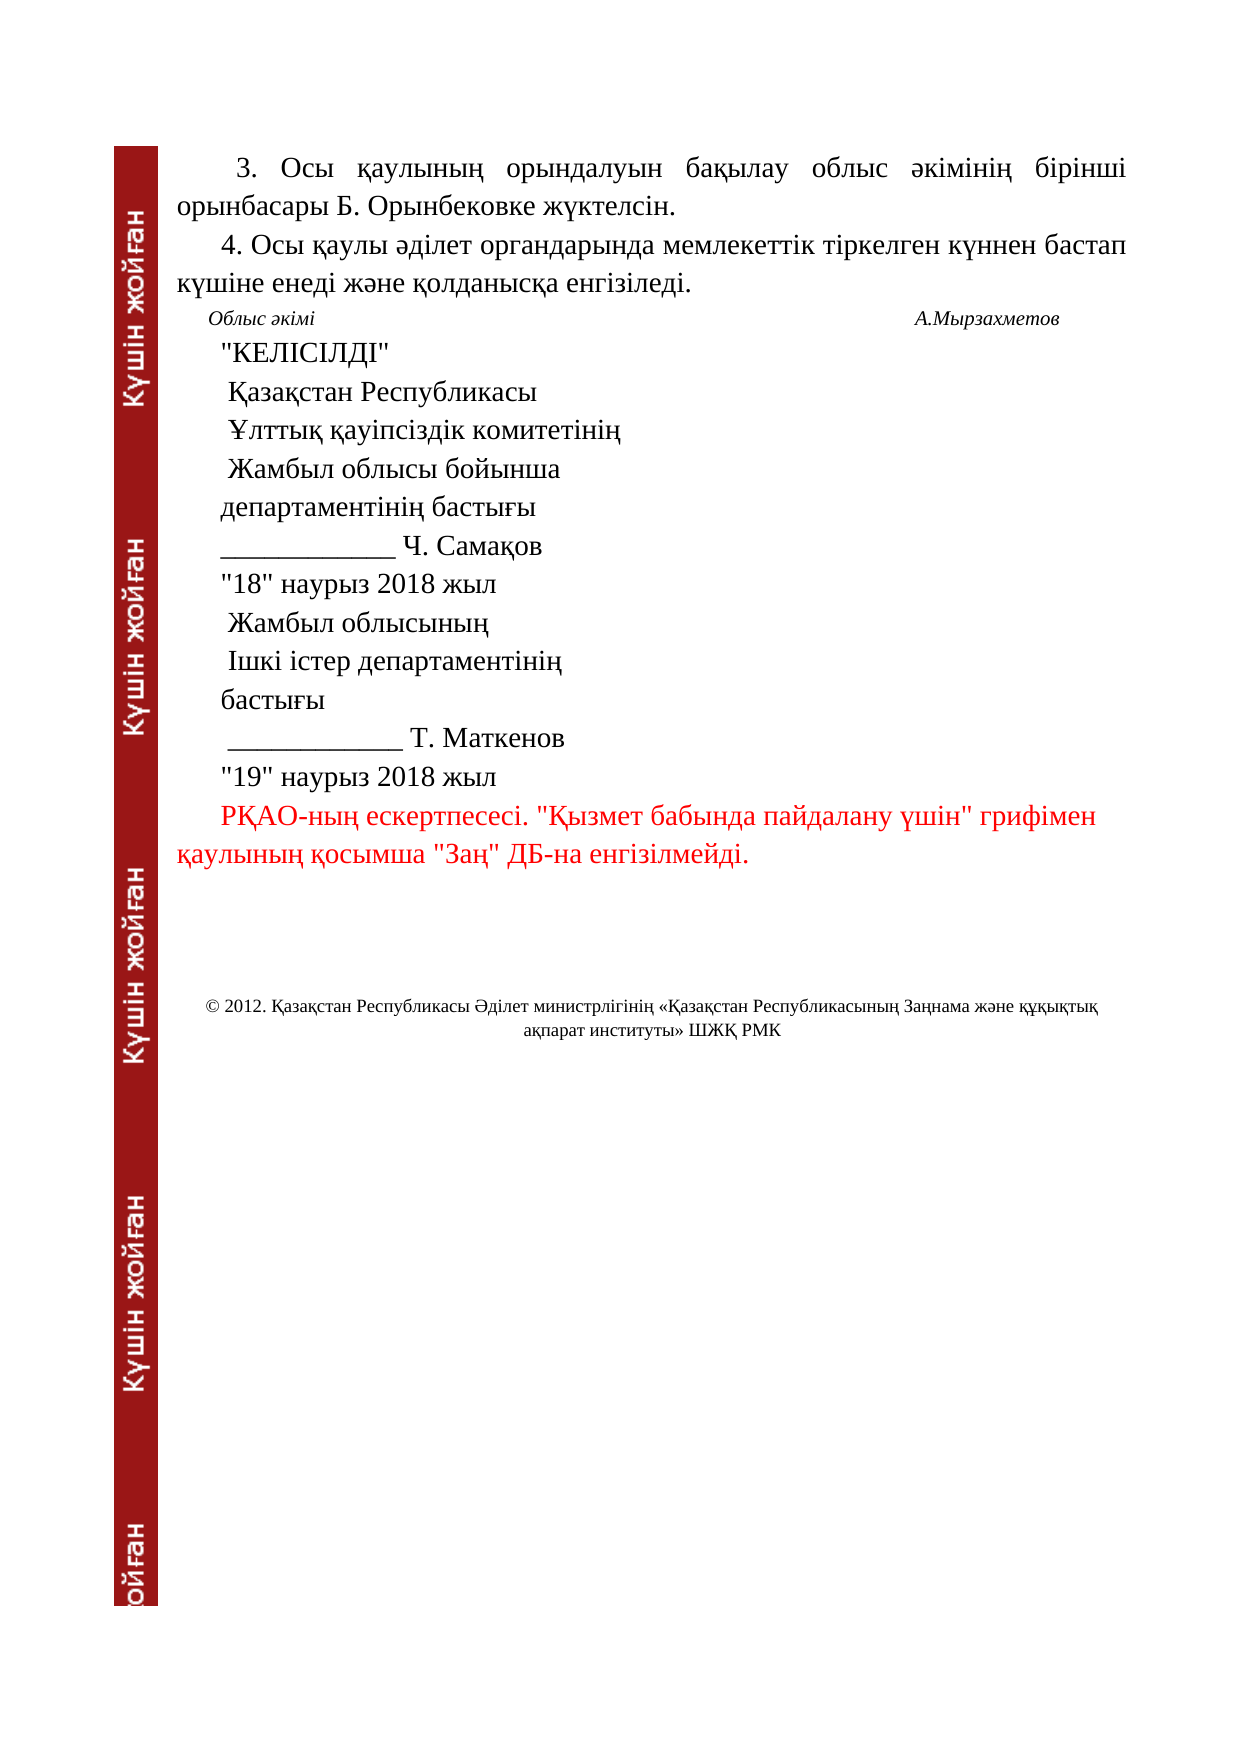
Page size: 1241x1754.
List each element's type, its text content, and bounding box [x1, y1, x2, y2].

text Қазақстан Республикасы [112, 374, 1128, 407]
picture [114, 1041, 158, 1606]
picture [114, 369, 158, 374]
picture [114, 561, 158, 566]
picture [114, 446, 158, 451]
picture [114, 523, 158, 528]
picture [114, 900, 158, 994]
picture [114, 407, 158, 412]
text Жамбыл облысы бойынша [112, 451, 1128, 484]
text Ұлттық қауіпсіздік комитетінің [112, 412, 1128, 446]
text ____________ Т. Маткенов [112, 721, 1128, 754]
picture [114, 222, 158, 227]
picture [114, 146, 158, 150]
text Жамбыл облысының [112, 605, 1128, 638]
text © 2012. Қазақстан Республикасы Әділет министрлігінің «Қазақстан Республикасының Заңнама және құқықтық ақпарат институты» ШЖҚ РМК [112, 994, 1128, 1041]
picture [114, 638, 158, 643]
text 4. Осы қаулы әділет органдарында мемлекеттiк тiркелген күннен бастап күшiне енедi және қолданысқа енгізіледі. [112, 227, 1128, 299]
picture [114, 484, 158, 489]
picture [114, 754, 158, 759]
text "КЕЛІСІЛДІ" [112, 335, 1128, 369]
text "19" наурыз 2018 жыл [112, 759, 1128, 793]
table_header А.Мырзахметов [913, 304, 1240, 335]
picture [114, 299, 158, 304]
text РҚАО-ның ескертпесесі. "Қызмет бабында пайдалану үшін" грифімен қаулының қосымша "Заң" ДБ-на енгізілмейді. [112, 798, 1128, 900]
picture [114, 600, 158, 605]
picture [114, 716, 158, 721]
text 3. Осы қаулының орындалуын бақылау облыс әкімінің бірінші орынбасары Б. Орынбековке жүктелсін. [112, 150, 1128, 222]
text бастығы [112, 682, 1128, 716]
picture [114, 677, 158, 682]
text "18" наурыз 2018 жыл [112, 566, 1128, 600]
picture [114, 793, 158, 798]
text ____________ Ч. Самақов [112, 528, 1128, 561]
text департаментінің бастығы [112, 489, 1128, 523]
table_header Облыс әкімі [101, 304, 913, 335]
text Ішкі істер департаментінің [112, 643, 1128, 677]
